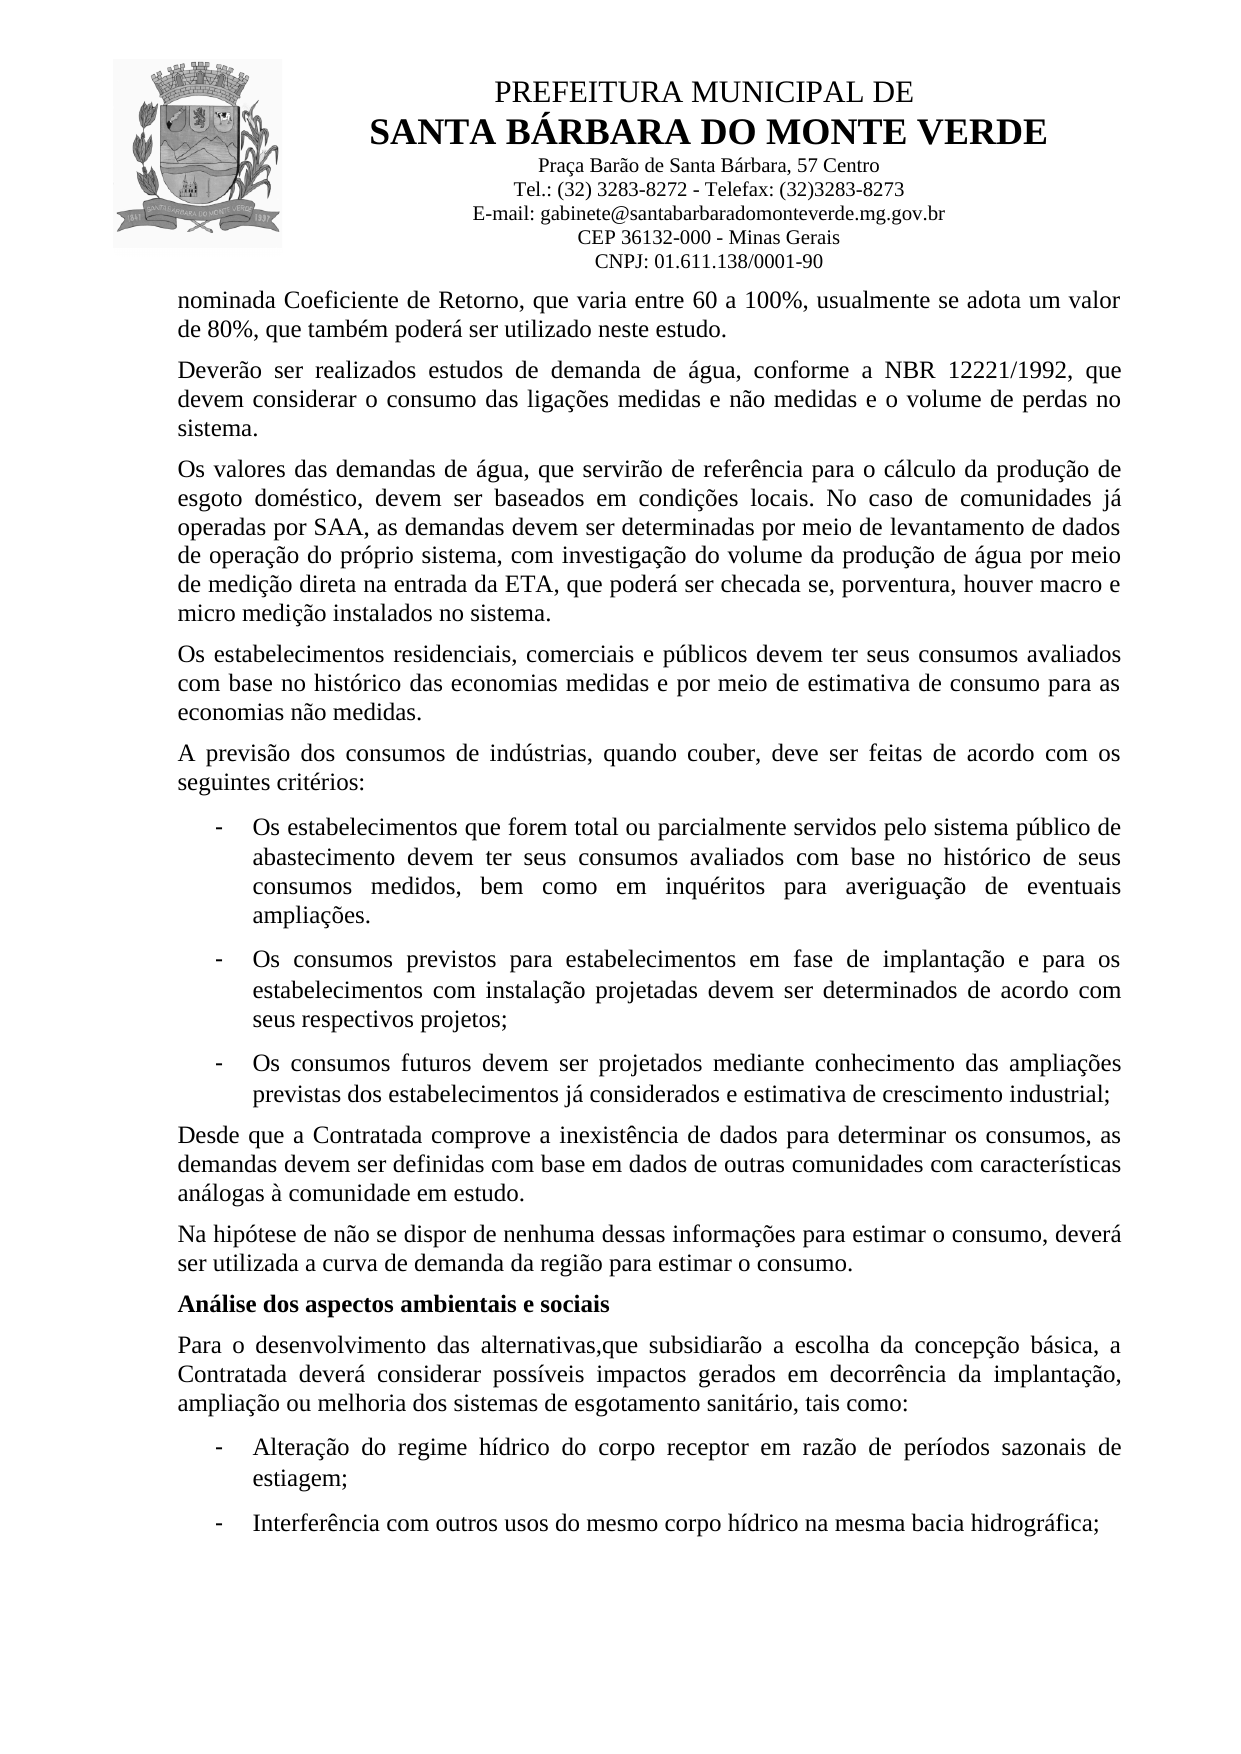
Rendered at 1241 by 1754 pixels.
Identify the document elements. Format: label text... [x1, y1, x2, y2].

text A previsão dos consumos de indústrias, quando couber, deve ser feitas de acordo com os seguintes critérios: [177, 738, 1122, 796]
list Os consumos previstos para estabelecimentos em fase de implantação e para os estabelecimentos com instalação projetadas devem ser determinados de acordo com seus respectivos projetos; [215, 941, 1122, 1032]
list Os consumos futuros devem ser projetados mediante conhecimento das ampliações previstas dos estabelecimentos já considerados e estimativa de crescimento industrial; [215, 1045, 1122, 1108]
list Interferência com outros usos do mesmo corpo hídrico na mesma bacia hidrográfica; [215, 1504, 1122, 1538]
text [177, 286, 1122, 343]
text Os estabelecimentos residenciais, comerciais e públicos devem ter seus consumos avaliados com base no histórico das economias medidas e por meio de estimativa de consumo para as economias não medidas. [177, 639, 1122, 726]
text Para o desenvolvimento das alternativas,que subsidiarão a escolha da concepção básica, a Contratada deverá considerar possíveis impactos gerados em decorrência da implantação, ampliação ou melhoria dos sistemas de esgotamento sanitário, tais como: [177, 1330, 1122, 1417]
subtitle Análise dos aspectos ambientais e sociais [177, 1289, 1122, 1318]
text Na hipótese de não se dispor de nenhuma dessas informações para estimar o consumo, deverá ser utilizada a curva de demanda da região para estimar o consumo. [177, 1219, 1122, 1277]
list Os estabelecimentos que forem total ou parcialmente servidos pelo sistema público de abastecimento devem ter seus consumos avaliados com base no histórico de seus consumos medidos, bem como em inquéritos para averiguação de eventuais ampliações. [215, 808, 1122, 928]
text Desde que a Contratada comprove a inexistência de dados para determinar os consumos, as demandas devem ser definidas com base em dados de outras comunidades com características análogas à comunidade em estudo. [177, 1120, 1122, 1207]
text Deverão ser realizados estudos de demanda de água, conforme a NBR 12221/1992, que devem considerar o consumo das ligações medidas e não medidas e o volume de perdas no sistema. [177, 356, 1122, 442]
text Os valores das demandas de água, que servirão de referência para o cálculo da produção de esgoto doméstico, devem ser baseados em condições locais. No caso de comunidades já operadas por SAA, as demandas devem ser determinadas por meio de levantamento de dados de operação do próprio sistema, com investigação do volume da produção de água por meio de medição direta na entrada da ETA, que poderá ser checada se, porventura, houver macro e micro medição instalados no sistema. [177, 454, 1122, 627]
list Alteração do regime hídrico do corpo receptor em razão de períodos sazonais de estiagem; [215, 1429, 1122, 1492]
